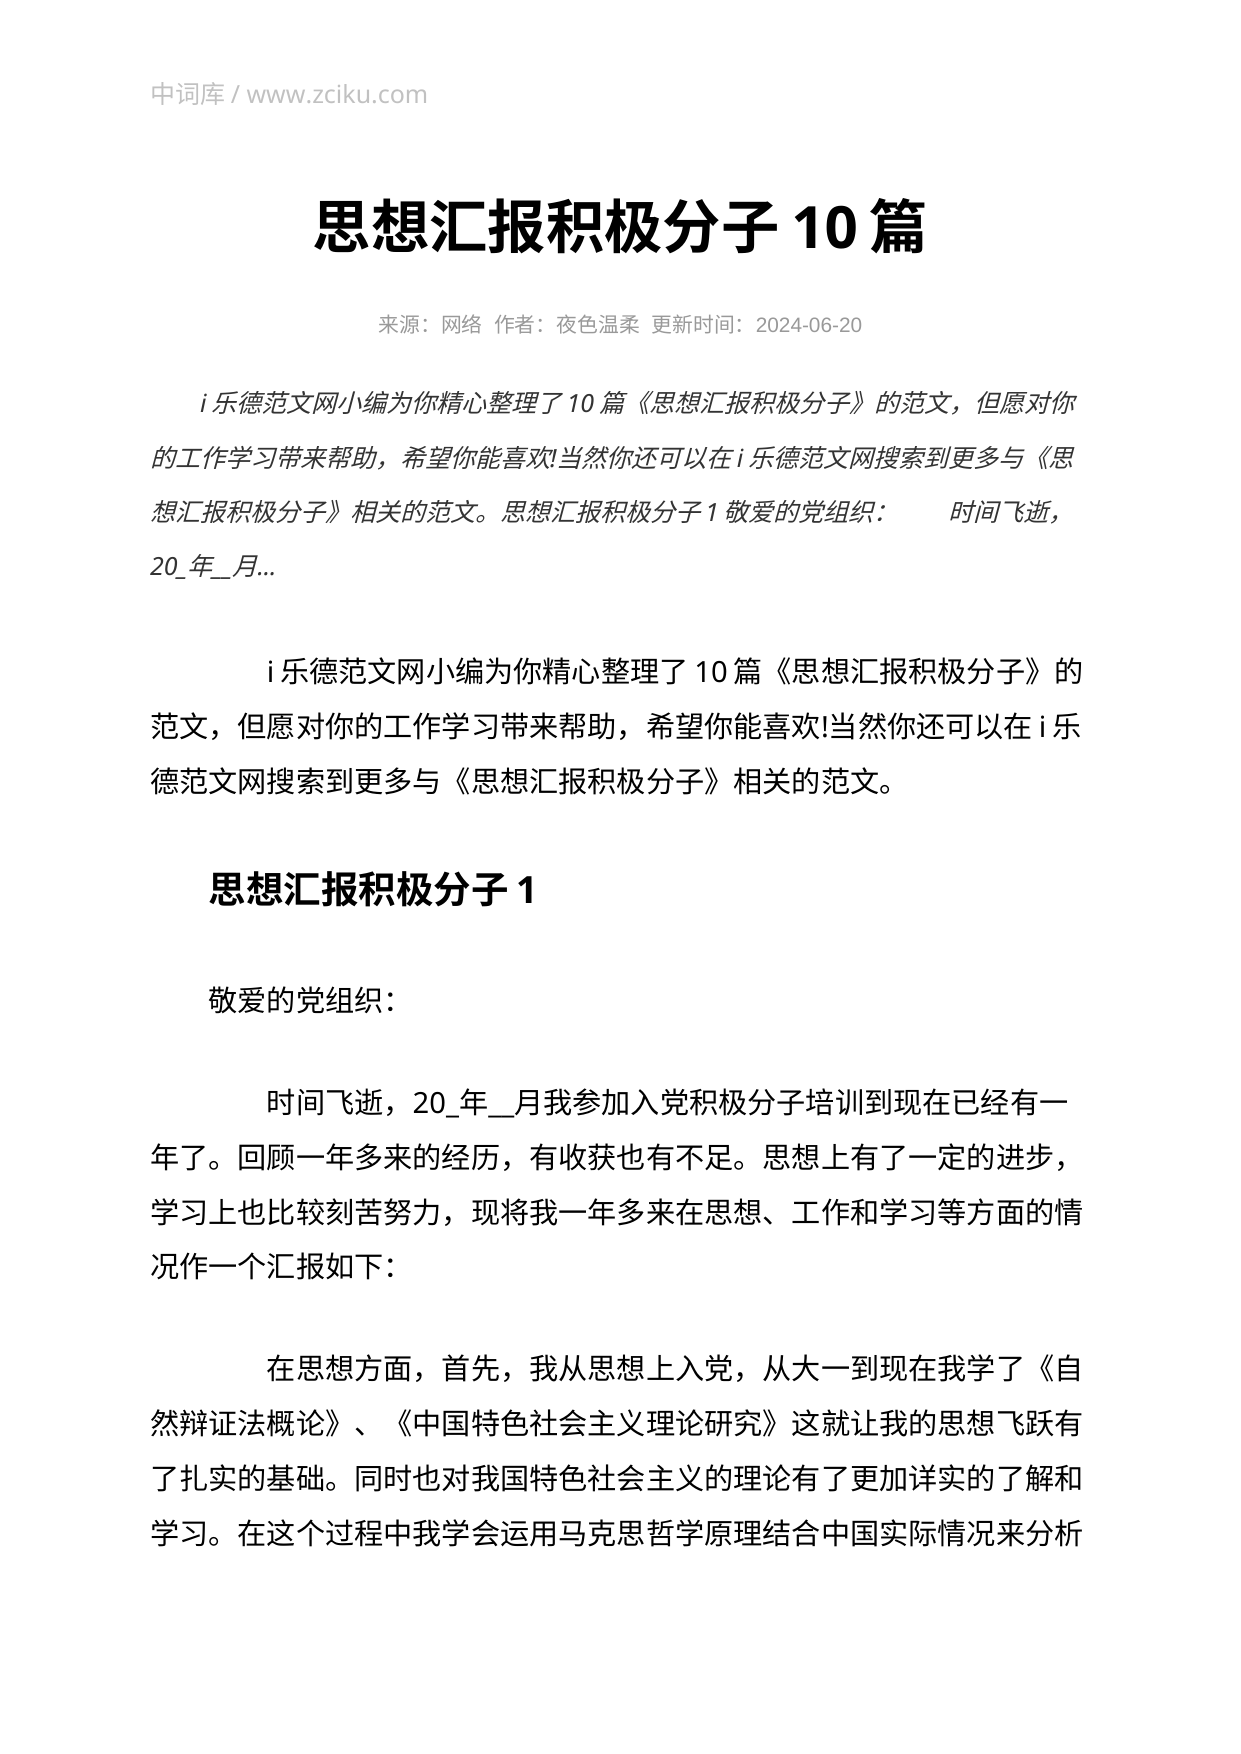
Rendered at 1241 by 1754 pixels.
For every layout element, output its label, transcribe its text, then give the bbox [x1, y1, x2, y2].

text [150, 1346, 1090, 1553]
text 时间飞逝，20_年__月我参加入党积极分子培训到现在已经有一年了。回顾一年多来的经历，有收获也有不足。思想上有了一定的进步，学习上也比较刻苦努力，现将我一年多来在思想、工作和学习等方面的情况作一个汇报如下： [150, 1079, 1090, 1286]
text 敬爱的党组织： [150, 977, 1090, 1020]
text i乐德范文网小编为你精心整理了10篇《思想汇报积极分子》的范文，但愿对你的工作学习带来帮助，希望你能喜欢!当然你还可以在i乐德范文网搜索到更多与《思想汇报积极分子》相关的范文。 [150, 648, 1090, 800]
text i乐德范文网小编为你精心整理了10篇《思想汇报积极分子》的范文，但愿对你的工作学习带来帮助，希望你能喜欢!当然你还可以在i乐德范文网搜索到更多与《思想汇报积极分子》相关的范文。思想汇报积极分子1敬爱的党组织： 时间飞逝，20_年__月... [150, 384, 1090, 583]
text 来源：网络 作者：夜色温柔 更新时间：2024-06-20 [150, 313, 1090, 337]
text 思想汇报积极分子1 [150, 860, 1090, 914]
subtitle 思想汇报积极分子10篇 [150, 181, 1090, 266]
